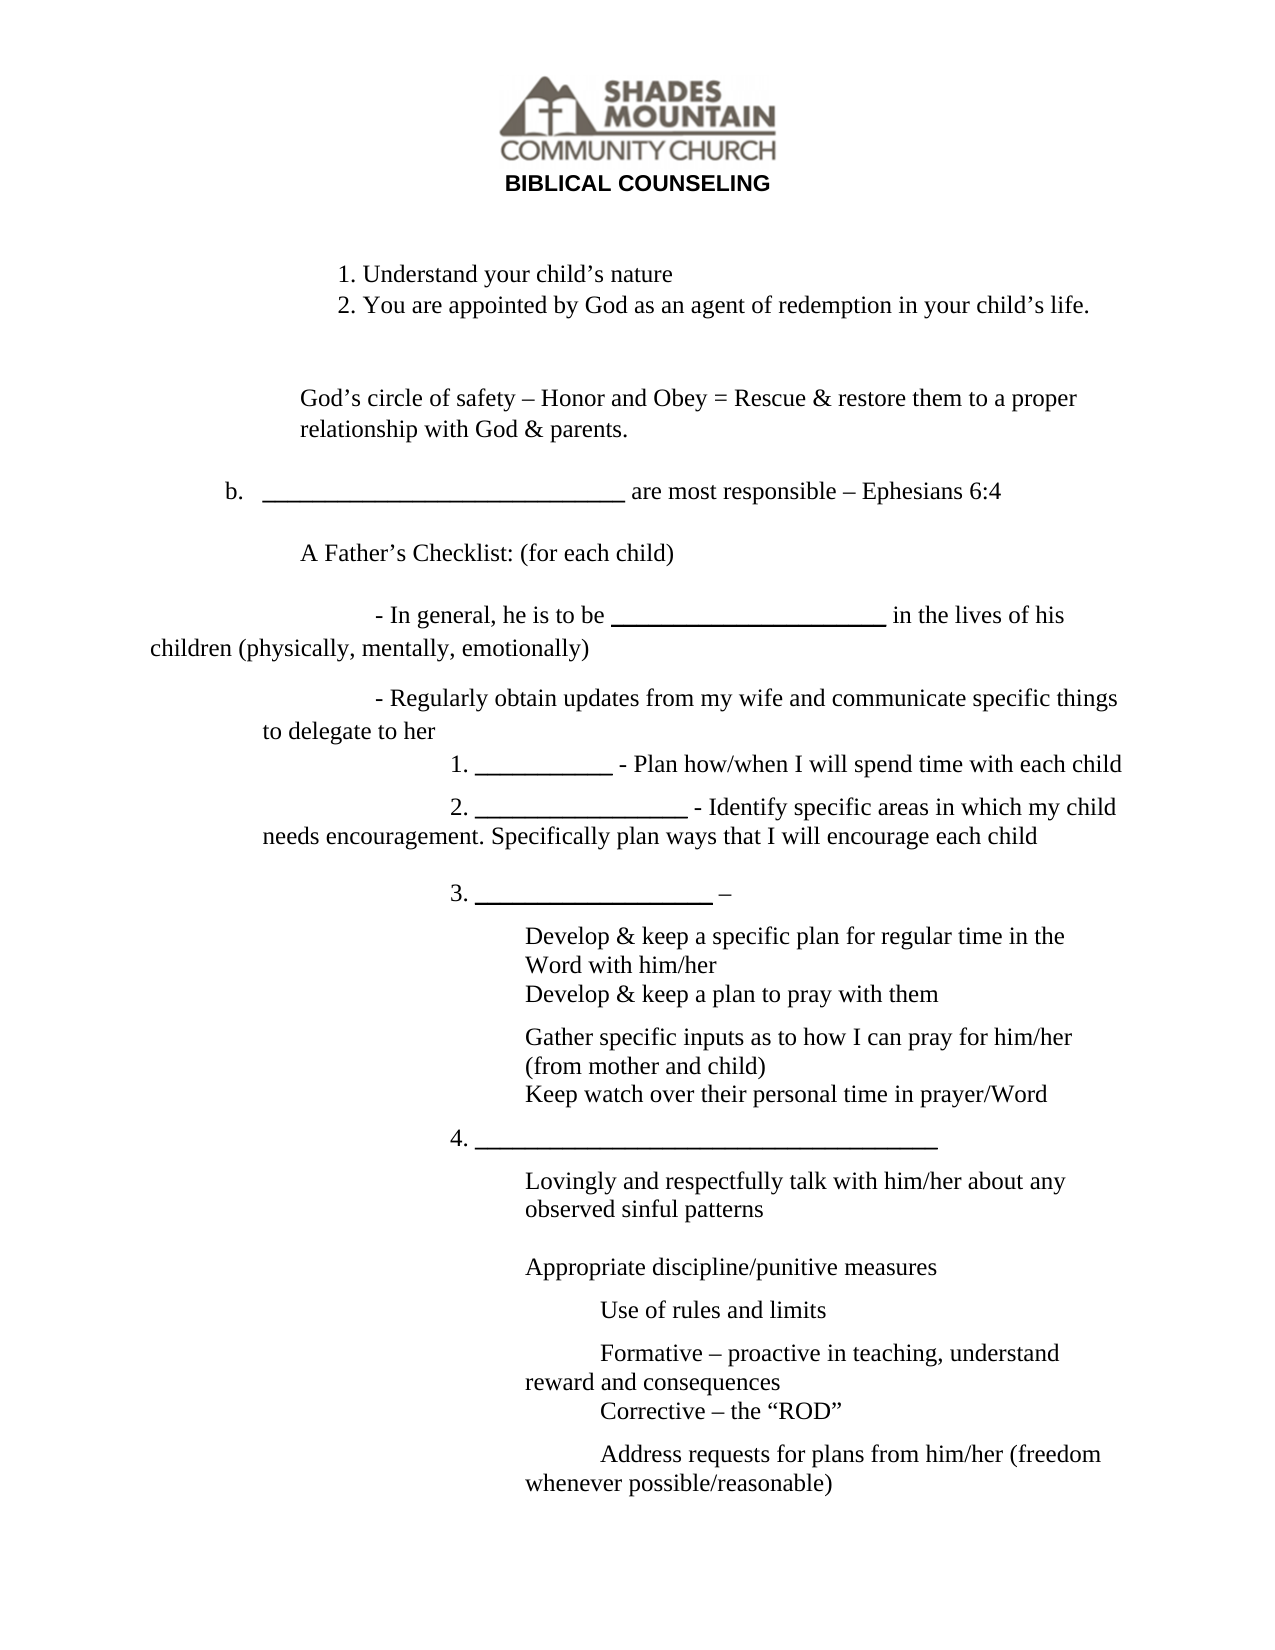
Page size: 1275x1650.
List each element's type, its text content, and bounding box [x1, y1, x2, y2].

list Address requests for plans from him/her (freedom whenever possible/reasonable) [262, 1439, 1125, 1496]
picture [496, 75, 779, 170]
list Corrective – the “ROD” [262, 1396, 1125, 1424]
list Formative – proactive in teaching, understand reward and consequences [262, 1338, 1125, 1396]
list 2. You are appointed by God as an agent of redemption in your child’s life. [337, 290, 1125, 349]
list 1. ___________ - Plan how/when I will spend time with each child [262, 749, 1125, 778]
list Appropriate discipline/punitive measures [262, 1252, 1125, 1281]
list Keep watch over their personal time in prayer/Word [262, 1079, 1125, 1108]
list Develop & keep a plan to pray with them [262, 979, 1125, 1008]
list 3. ___________________ – [262, 878, 1125, 907]
list Develop & keep a specific plan for regular time in the Word with him/her [262, 921, 1125, 979]
list - Regularly obtain updates from my wife and communicate specific things to delegate to her [262, 683, 1125, 744]
list 1. Understand your child’s nature [337, 259, 1125, 287]
list 2. _________________ - Identify specific areas in which my child needs encouragement. Specifically plan ways that I will encourage each child [262, 792, 1125, 849]
list Lovingly and respectfully talk with him/her about any observed sinful patterns [262, 1166, 1125, 1223]
list Gather specific inputs as to how I can pray for him/her (from mother and child) [262, 1022, 1125, 1079]
list 4. _____________________________________ [262, 1123, 1125, 1151]
text - In general, he is to be ______________________ in the lives of his children (physically, mentally, emotionally) [150, 600, 1125, 662]
list Use of rules and limits [262, 1295, 1125, 1324]
list _____________________________ are most responsible – Ephesians 6:4 [225, 476, 1125, 505]
list God’s circle of safety – Honor and Obey = Rescue & restore them to a proper relationship with God & parents. [300, 383, 1125, 443]
list A Father’s Checklist: (for each child) [262, 538, 1125, 567]
